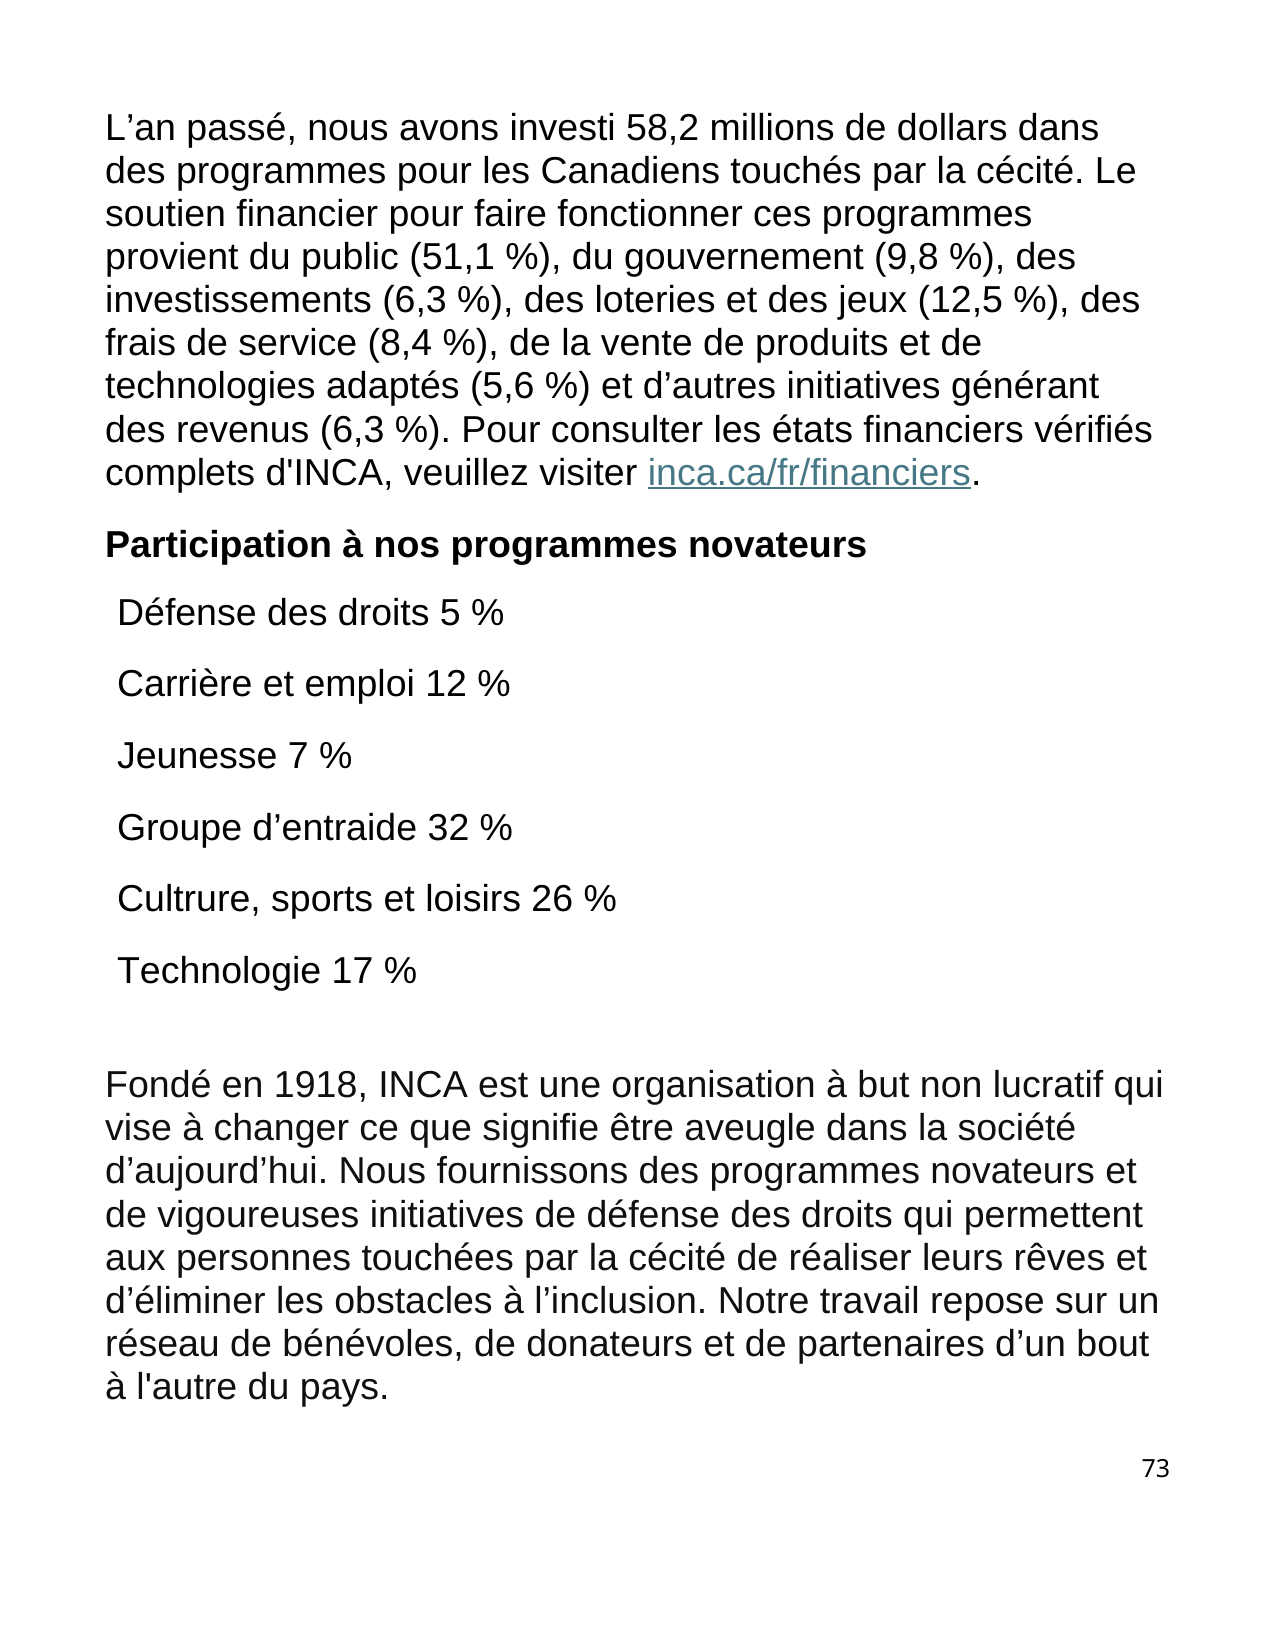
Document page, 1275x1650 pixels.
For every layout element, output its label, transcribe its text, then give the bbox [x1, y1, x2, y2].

text Jeunesse 7 % [117, 733, 1170, 776]
text Groupe d’entraide 32 % [117, 805, 1170, 848]
text Défense des droits 5 % [117, 590, 1170, 633]
text Carrière et emploi 12 % [117, 662, 1170, 705]
text Cultrure, sports et loisirs 26 % [117, 876, 1170, 919]
text Fondé en 1918, INCA est une organisation à but non lucratif qui vise à changer ce que signifie être aveugle dans la société d’aujourd’hui. Nous fournissons des programmes novateurs et de vigoureuses initiatives de défense des droits qui permettent aux personnes touchées par la cécité de réaliser leurs rêves et d’éliminer les obstacles à l’inclusion. Notre travail repose sur un réseau de bénévoles, de donateurs et de partenaires d’un bout à l'autre du pays. [105, 1062, 1170, 1407]
text Technologie 17 % [117, 948, 1170, 991]
subtitle Participation à nos programmes novateurs [105, 522, 1170, 565]
text L’an passé, nous avons investi 58,2 millions de dollars dans des programmes pour les Canadiens touchés par la cécité. Le soutien financier pour faire fonctionner ces programmes provient du public (51,1 %), du gouvernement (9,8 %), des investissements (6,3 %), des loteries et des jeux (12,5 %), des frais de service (8,4 %), de la vente de produits et de technologies adaptés (5,6 %) et d’autres initiatives générant des revenus (6,3 %). Pour consulter les états financiers vérifiés complets d'INCA, veuillez visiter inca.ca/fr/financiers. [105, 105, 1170, 493]
